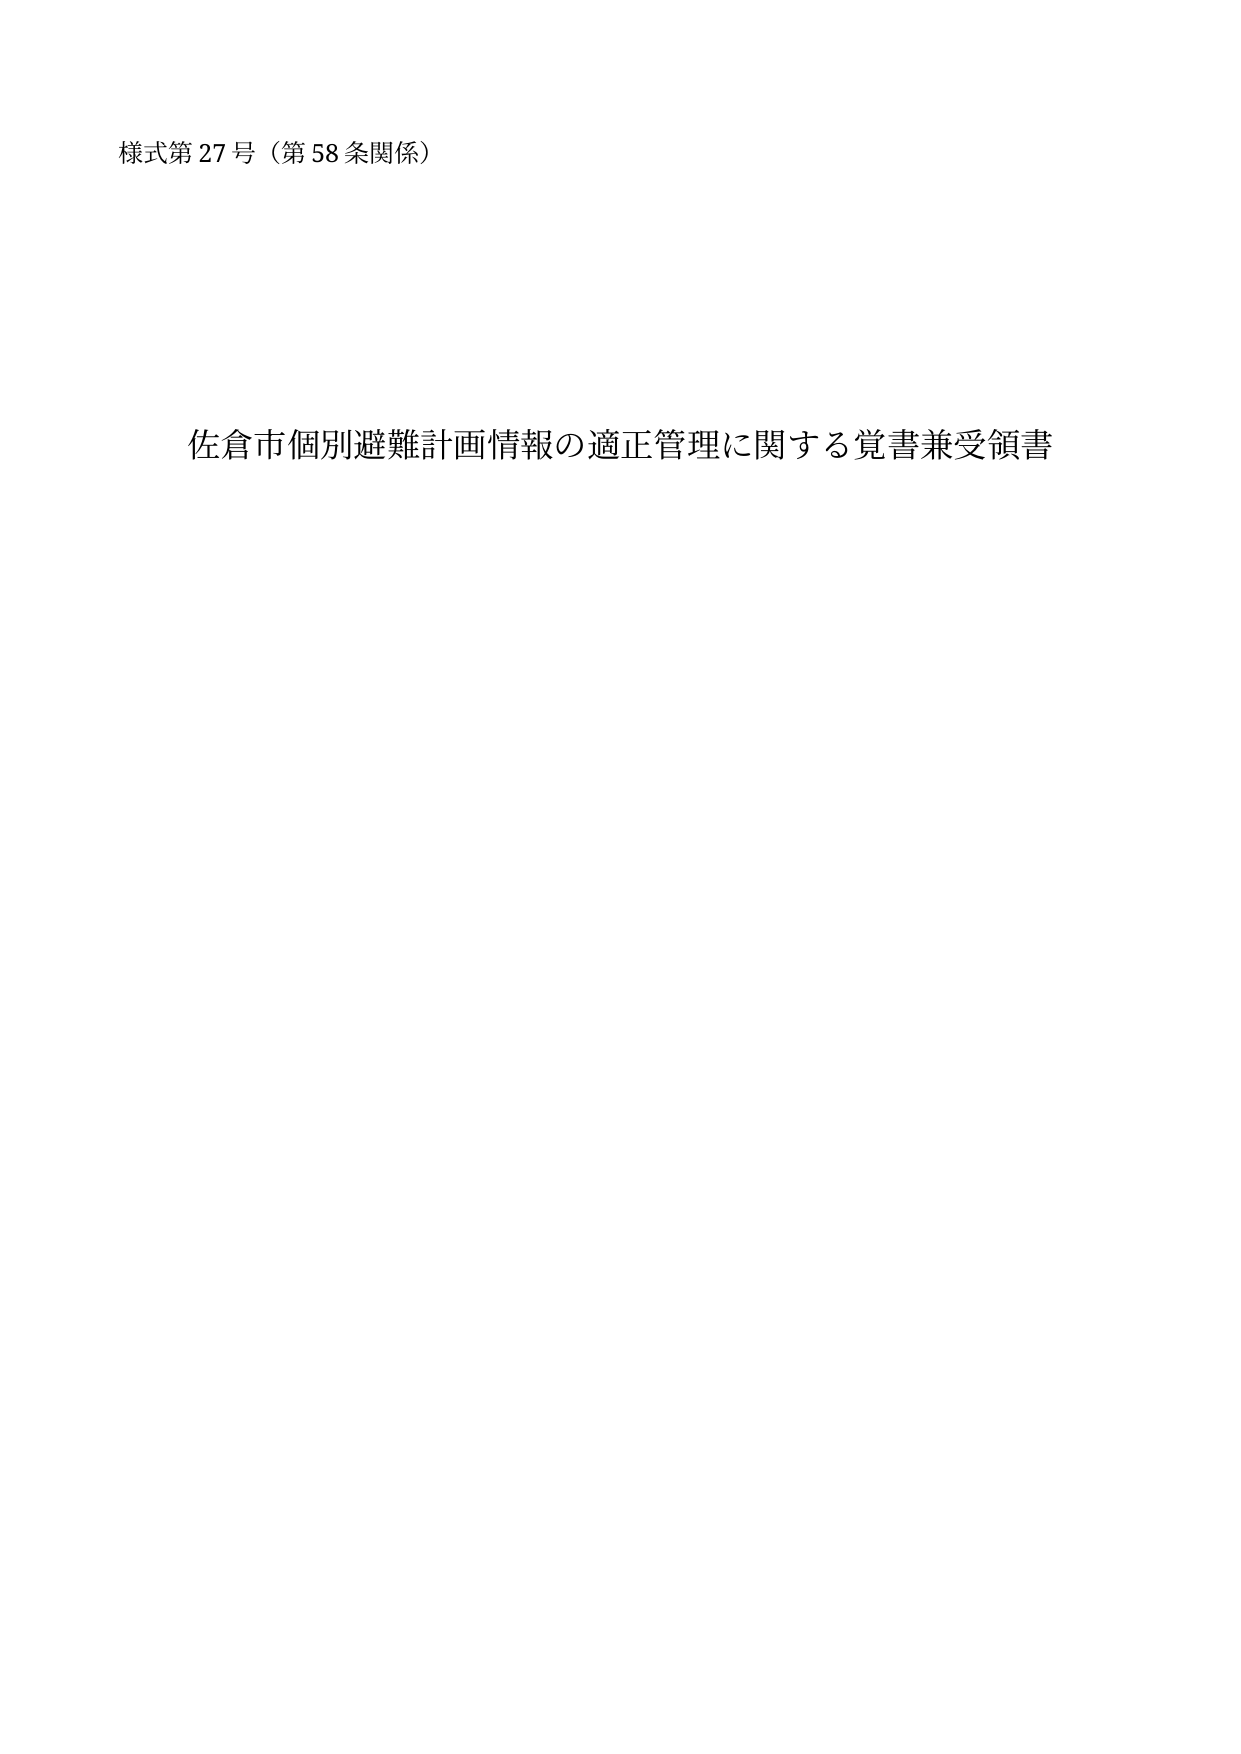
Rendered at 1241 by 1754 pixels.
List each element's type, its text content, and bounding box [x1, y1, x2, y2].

text 様式第27号（第58条関係） [118, 132, 1122, 170]
text 佐倉市個別避難計画情報の適正管理に関する覚書兼受領書 [118, 405, 1122, 480]
